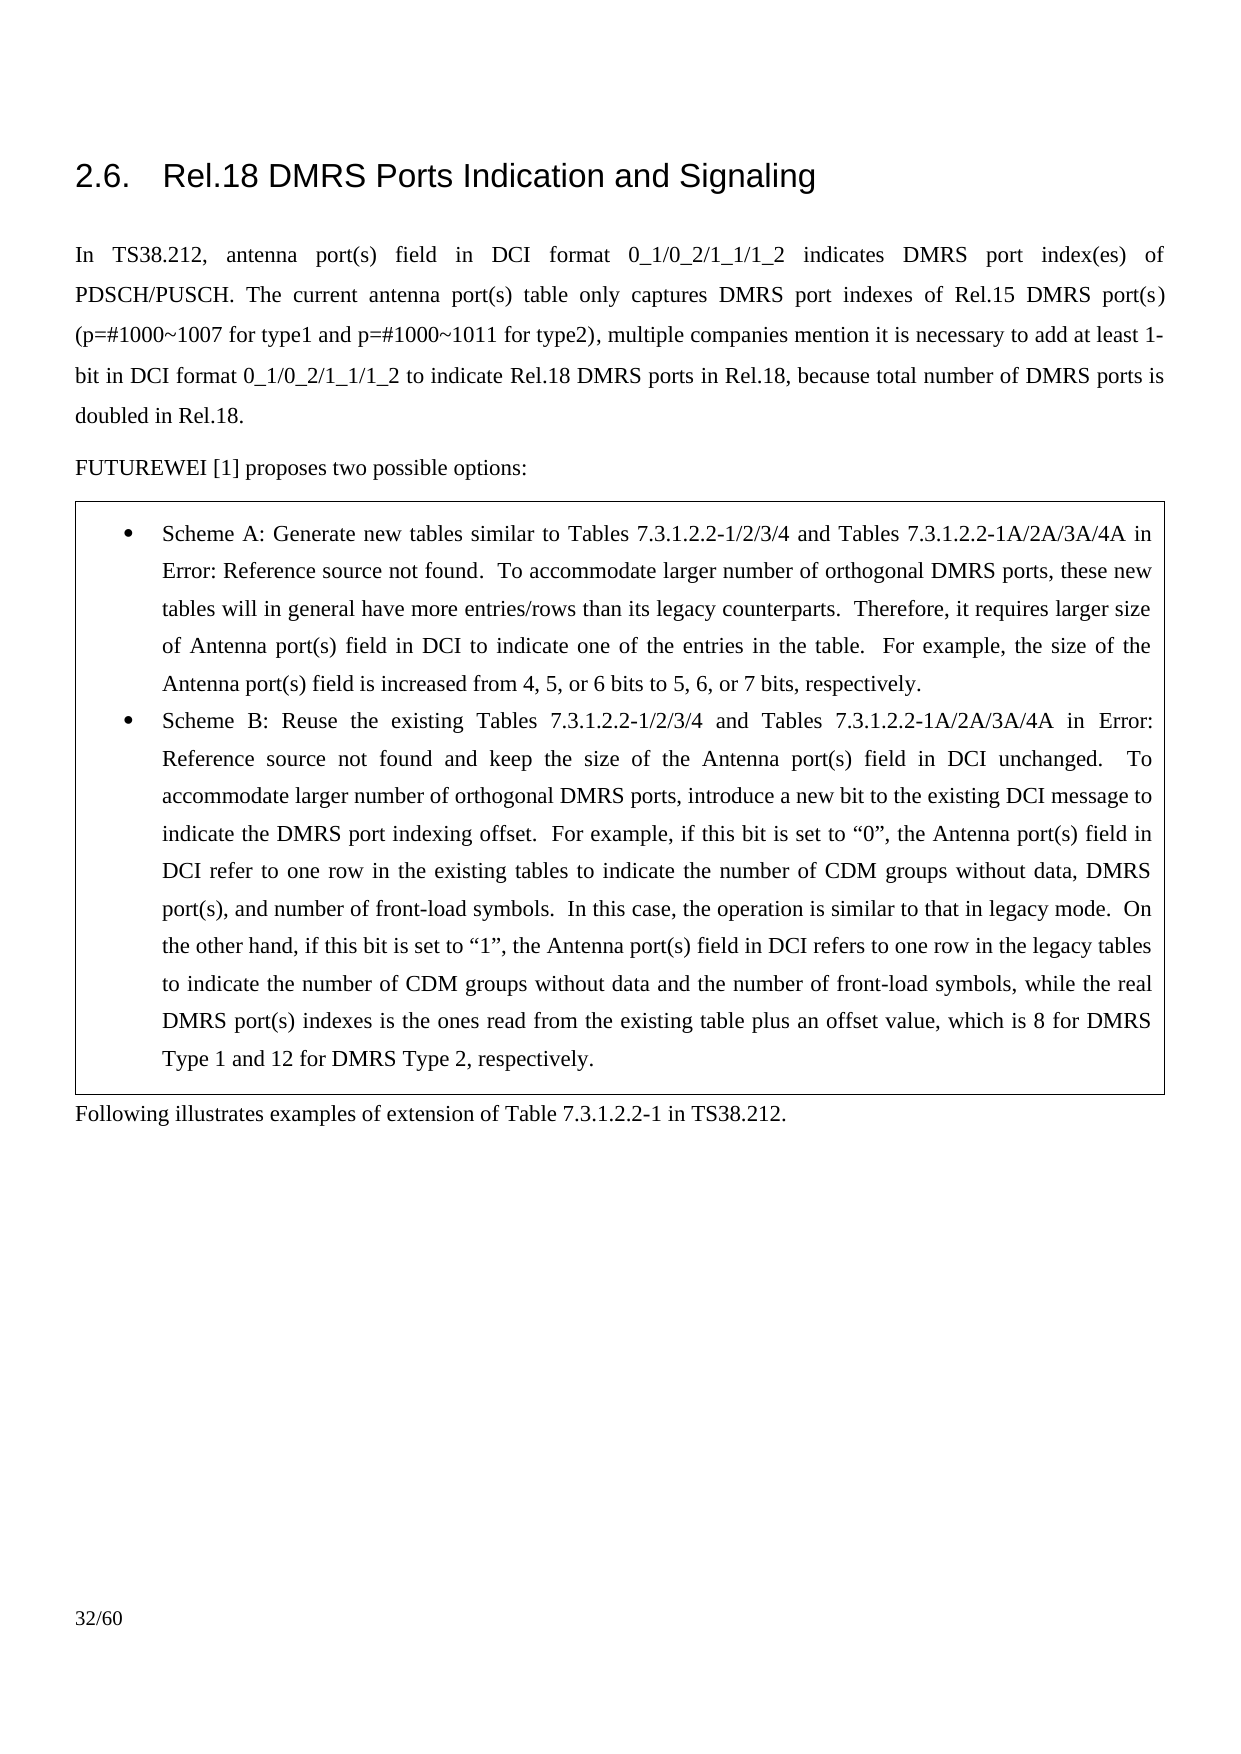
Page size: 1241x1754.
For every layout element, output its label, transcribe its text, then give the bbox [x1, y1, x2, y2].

text Following illustrates examples of extension of Table 7.3.1.2.2-1 in TS38.212. [75, 1095, 1165, 1132]
table_header Scheme A: Generate new tables similar to Tables 7.3.1.2.2-1/2/3/4 and Tables 7.3.1.2.2-1A/2A/3A/4A in [4]. To accommodate larger number of orthogonal DMRS ports, these new tables will in general have more entries/rows than its legacy counterparts. Therefore, it requires larger size of Antenna port(s) field in DCI to indicate one of the entries in the table. For example, the size of the Antenna port(s) field is increased from 4, 5, or 6 bits to 5, 6, or 7 bits, respectively. Scheme B: Reuse the existing Tables 7.3.1.2.2-1/2/3/4 and Tables 7.3.1.2.2-1A/2A/3A/4A in [4] and keep the size of the Antenna port(s) field in DCI unchanged. To accommodate larger number of orthogonal DMRS ports, introduce a new bit to the existing DCI message to indicate the DMRS port indexing offset. For example, if this bit is set to “0”, the Antenna port(s) field in DCI refer to one row in the existing tables to indicate the number of CDM groups without data, DMRS port(s), and number of front-load symbols. In this case, the operation is similar to that in legacy mode. On the other hand, if this bit is set to “1”, the Antenna port(s) field in DCI refers to one row in the legacy tables to indicate the number of CDM groups without data and the number of front-load symbols, while the real DMRS port(s) indexes is the ones read from the existing table plus an offset value, which is 8 for DMRS Type 1 and 12 for DMRS Type 2, respectively. [76, 502, 1164, 1094]
text In TS38.212, antenna port(s) field in DCI format 0_1/0_2/1_1/1_2 indicates DMRS port index(es) of PDSCH/PUSCH. The current antenna port(s) table only captures DMRS port indexes of Rel.15 DMRS port(s) (p=#1000~1007 for type1 and p=#1000~1011 for type2), multiple companies mention it is necessary to add at least 1-bit in DCI format 0_1/0_2/1_1/1_2 to indicate Rel.18 DMRS ports in Rel.18, because total number of DMRS ports is doubled in Rel.18. [75, 235, 1165, 434]
text FUTUREWEI [1] proposes two possible options: [75, 449, 1165, 486]
subtitle Rel.18 DMRS Ports Indication and Signaling [75, 138, 1165, 213]
